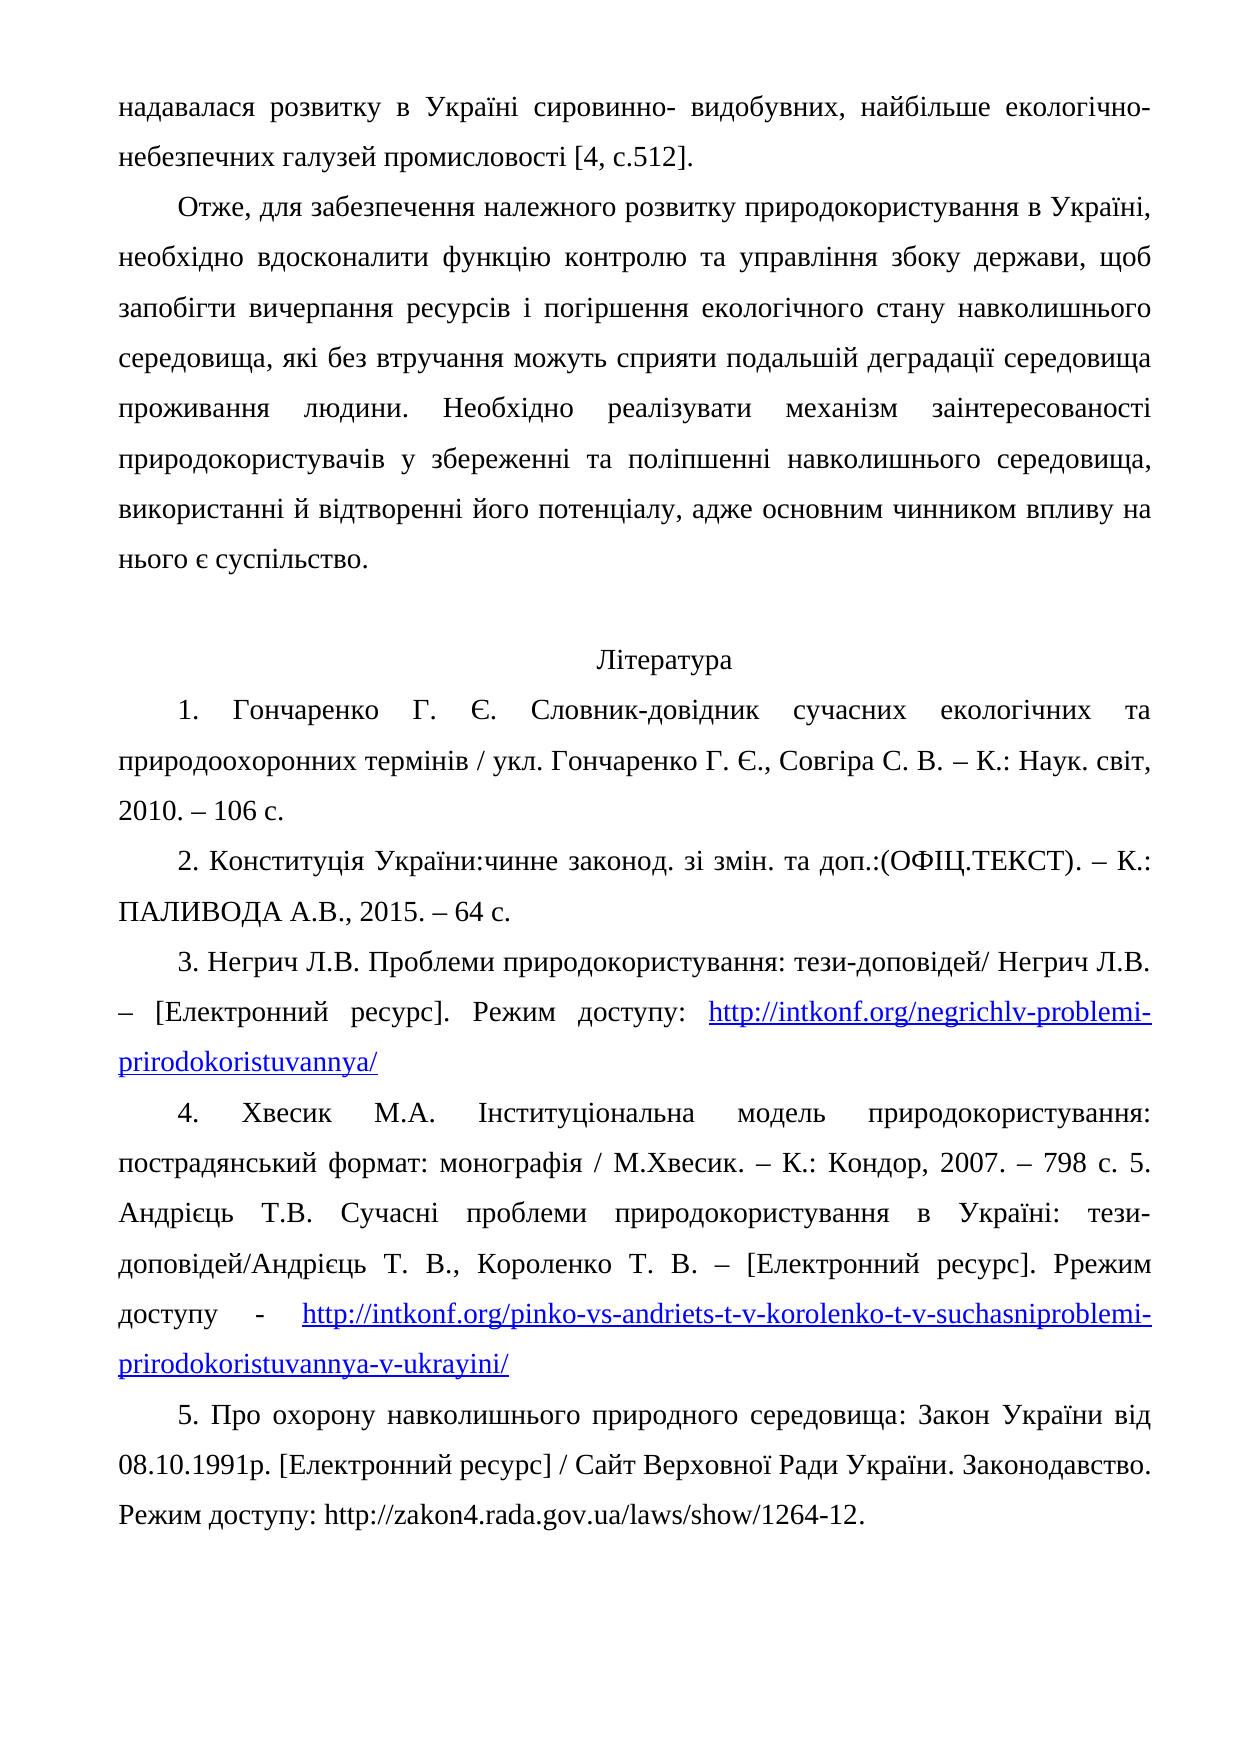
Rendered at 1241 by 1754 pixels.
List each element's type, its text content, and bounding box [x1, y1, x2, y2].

text Література [118, 642, 1152, 676]
text 3. Негрич Л.В. Проблеми природокористування: тези-доповідей/ Негрич Л.В. – [Електронний ресурс]. Режим доступу: http://intkonf.org/negrichlv-problemi-prirodokoristuvannya/ [118, 944, 1152, 1078]
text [118, 89, 1152, 172]
text 4. Хвесик М.А. Інституціональна модель природокористування: пострадянський формат: монографія / М.Хвесик. – К.: Кондор, 2007. – 798 с. 5. Андрієць Т.В. Сучасні проблеми природокористування в Україні: тези-доповідей/Андрієць Т. В., Короленко Т. В. – [Електронний ресурс]. Ррежим доступу - http://intkonf.org/pinko-vs-andriets-t-v-korolenko-t-v-suchasniproblemi-prirodokoristuvannya-v-ukrayini/ [118, 1095, 1152, 1380]
text 2. Конституція України:чинне законод. зі змін. та доп.:(ОФІЦ.ТЕКСТ). – К.: ПАЛИВОДА А.В., 2015. – 64 с. [118, 843, 1152, 927]
text 1. Гончаренко Г. Є. Словник-довідник сучасних екологічних та природоохоронних термінів / укл. Гончаренко Г. Є., Совгіра С. В. – К.: Наук. світ, 2010. – 106 с. [118, 692, 1152, 827]
text 5. Про охорону навколишнього природного середовища: Закон України від 08.10.1991р. [Електронний ресурс] / Сайт Верховної Ради України. Законодавство. Режим доступу: http://zakon4.rada.gov.ua/laws/show/1264-12. [118, 1397, 1152, 1531]
text Отже, для забезпечення належного розвитку природокористування в Україні, необхідно вдосконалити функцію контролю та управління збоку держави, щоб запобігти вичерпання ресурсів і погіршення екологічного стану навколишнього середовища, які без втручання можуть сприяти подальшій деградації середовища проживання людини. Необхідно реалізувати механізм заінтересованості природокористувачів у збереженні та поліпшенні навколишнього середовища, використанні й відтворенні його потенціалу, адже основним чинником впливу на нього є суспільство. [118, 189, 1152, 575]
